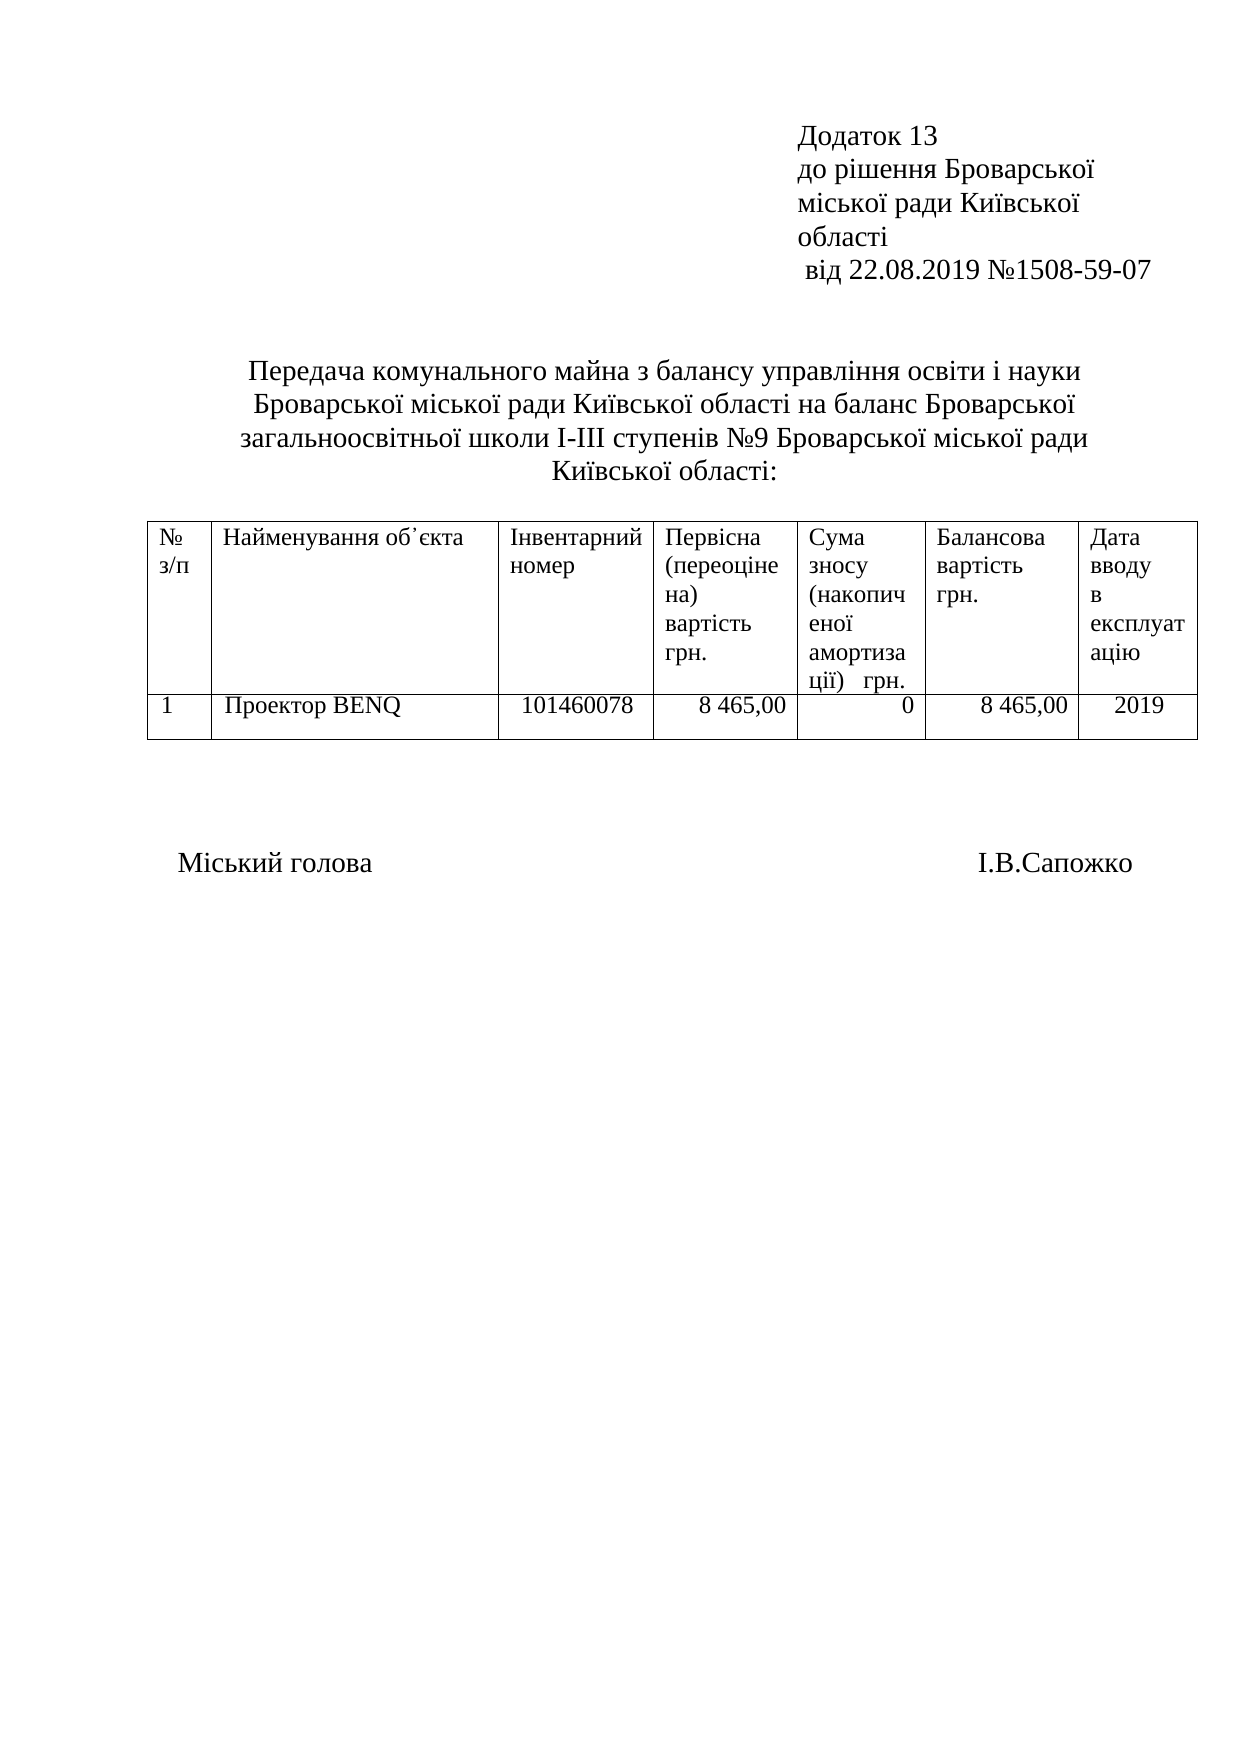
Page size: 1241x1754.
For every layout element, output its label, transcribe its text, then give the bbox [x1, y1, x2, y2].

table_cell 8 465,00 [654, 695, 797, 738]
text Міський голова І.В.Сапожко [177, 846, 1152, 879]
table_cell 0 [798, 695, 925, 738]
table_cell 8 465,00 [926, 695, 1078, 738]
table_header Інвентарний номер [499, 522, 653, 694]
text від 22.08.2019 №1508-59-07 [797, 252, 1152, 286]
table_header № з/п [148, 522, 211, 694]
table_cell Проектор BENQ [212, 695, 498, 738]
text до рішення Броварської міської ради Київської області [797, 152, 1152, 252]
table_header Балансова вартість грн. [926, 522, 1078, 694]
table_header Сума зносу (накопиченої амортизації) грн. [798, 522, 925, 694]
table_header Найменування об᾽єкта [212, 522, 498, 694]
table_header Первісна (переоцінена) вартість грн. [654, 522, 797, 694]
text Додаток 13 [797, 118, 1152, 152]
table_cell 101460078 [499, 695, 653, 738]
table_cell 2019 [1079, 695, 1197, 738]
table_cell 1 [148, 695, 211, 738]
table_header Дата вводу в експлуатацію [1079, 522, 1197, 694]
text Передача комунального майна з балансу управління освіти і науки Броварської міської ради Київської області на баланс Броварської загальноосвітньої школи І-ІІІ ступенів №9 Броварської міської ради Київської області: [177, 353, 1152, 487]
